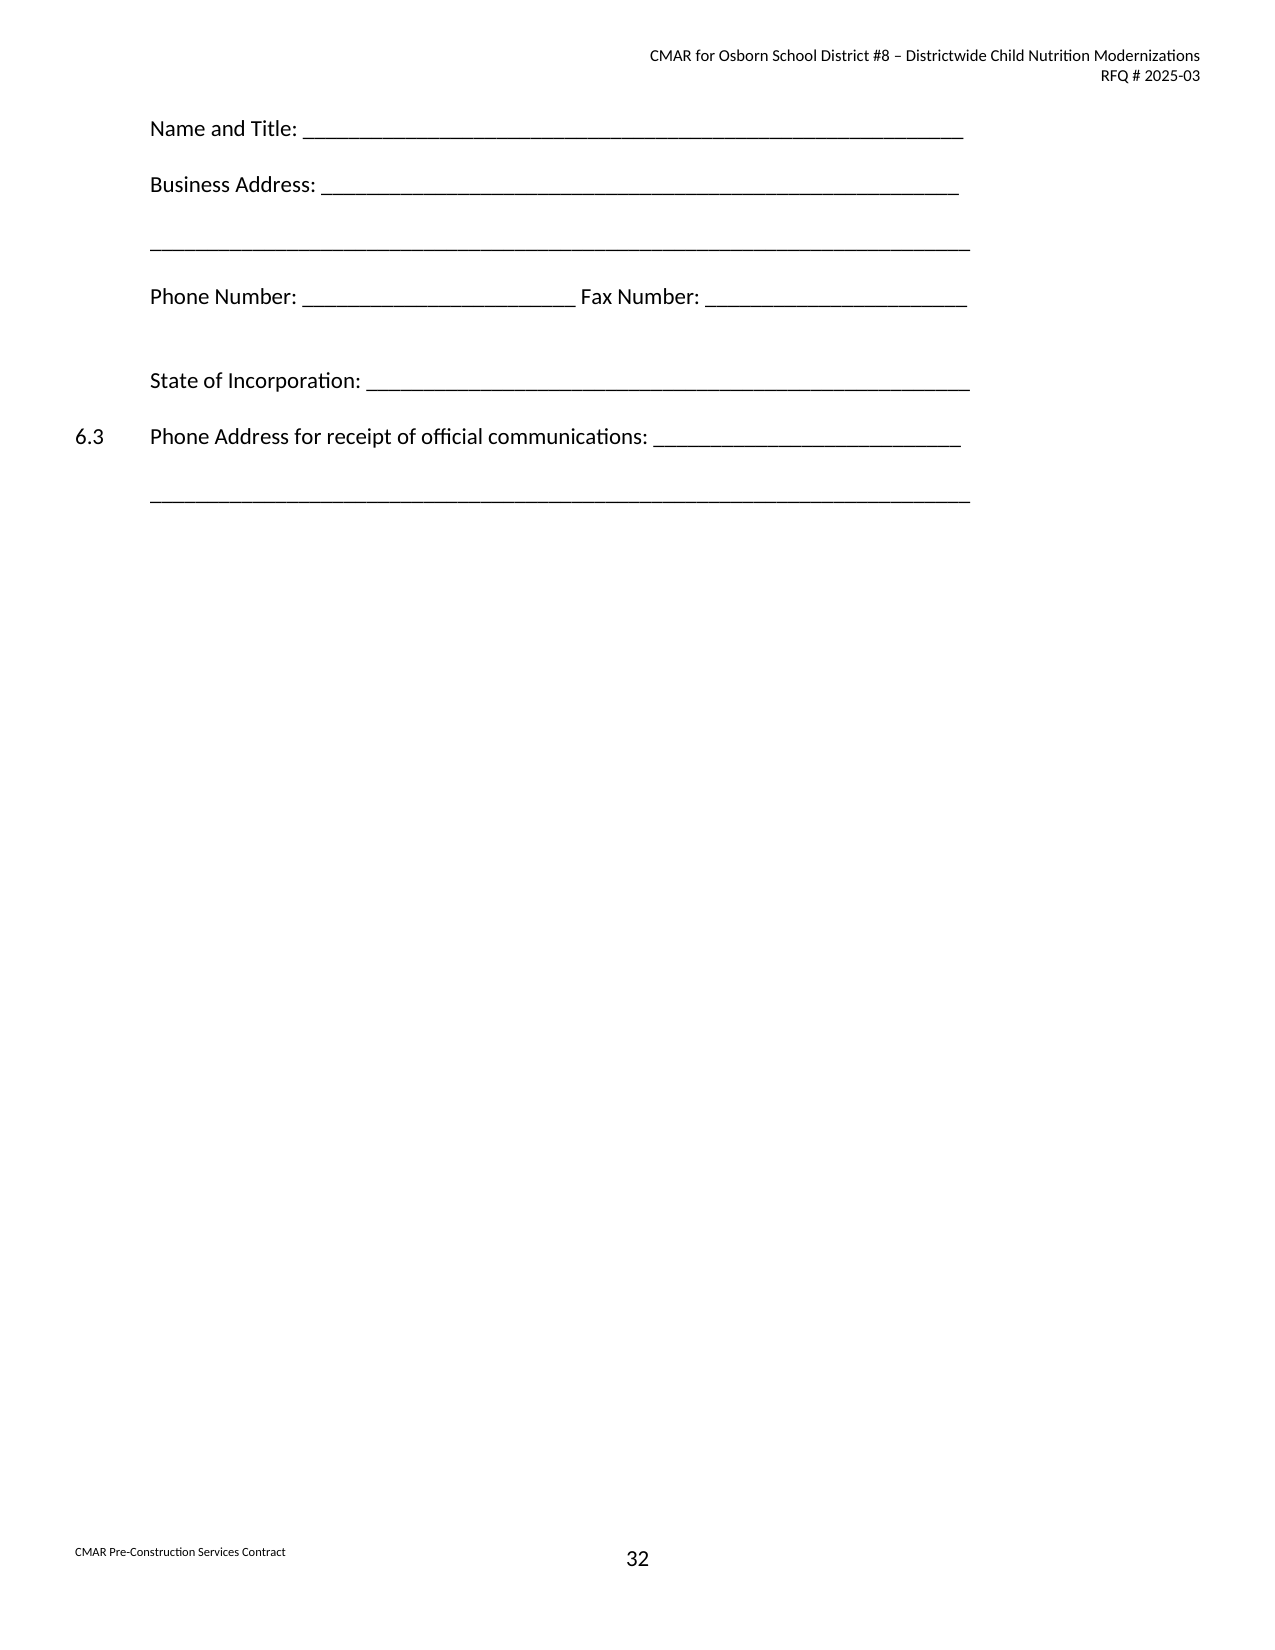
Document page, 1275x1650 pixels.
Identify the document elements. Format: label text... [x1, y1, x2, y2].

text ________________________________________________________________________ [75, 226, 1200, 254]
text ________________________________________________________________________ [75, 478, 1200, 506]
text 6.3 Phone Address for receipt of official communications: ___________________________ [75, 422, 1200, 450]
text Business Address: ________________________________________________________ [75, 170, 1200, 198]
text State of Incorporation: _____________________________________________________ [75, 366, 1200, 394]
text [75, 114, 1200, 142]
text Phone Number: ________________________ Fax Number: _______________________ [75, 282, 1200, 310]
